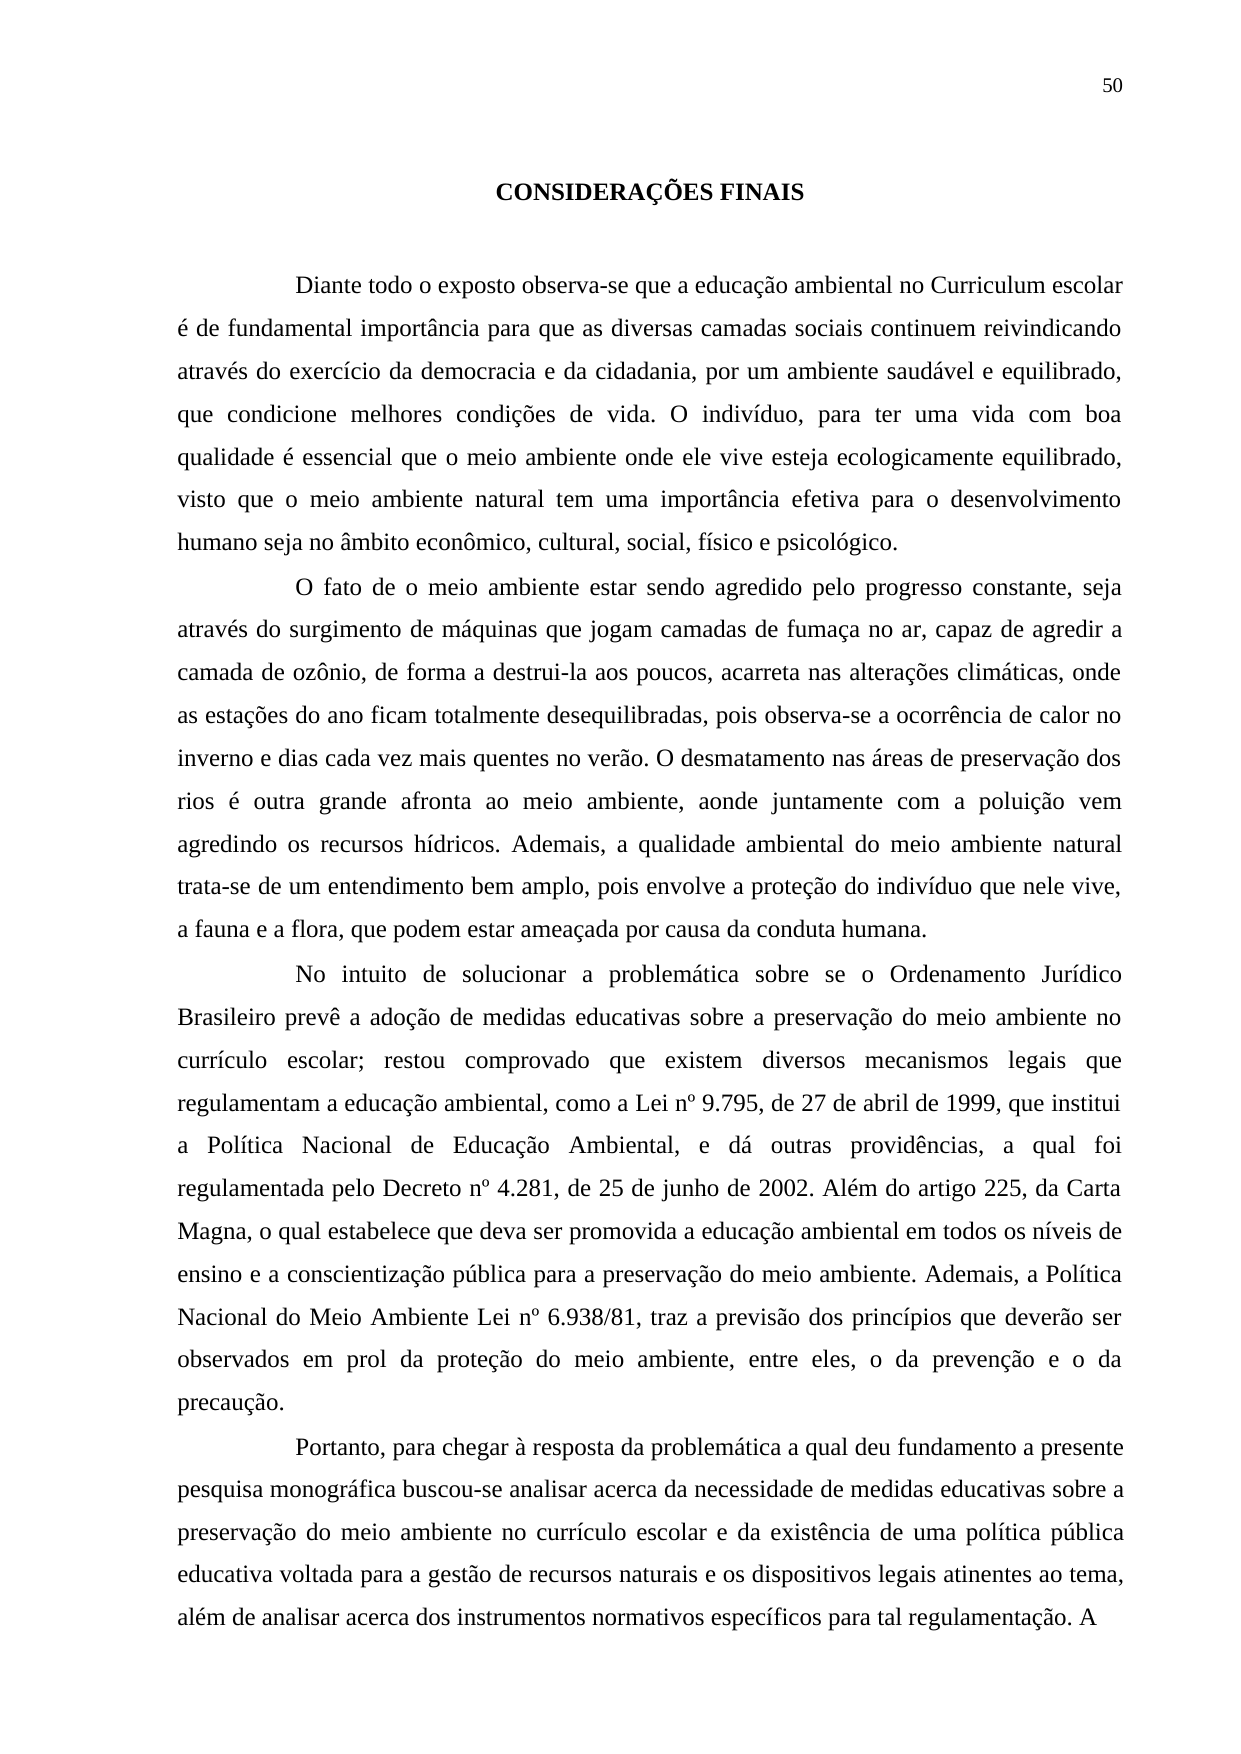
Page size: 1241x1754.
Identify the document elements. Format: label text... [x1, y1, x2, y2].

text 50 [1102, 73, 1125, 97]
text CONSIDERAÇÕES FINAIS [150, 177, 1150, 206]
text No intuito de solucionar a problemática sobre se o Ordenamento Jurídico Brasileiro prevê a adoção de medidas educativas sobre a preservação do meio ambiente no currículo escolar; restou comprovado que existem diversos mecanismos legais que regulamentam a educação ambiental, como a Lei nº 9.795, de 27 de abril de 1999, que institui a Política Nacional de Educação Ambiental, e dá outras providências, a qual foi regulamentada pelo Decreto nº 4.281, de 25 de junho de 2002. Além do artigo 225, da Carta Magna, o qual estabelece que deva ser promovida a educação ambiental em todos os níveis de ensino e a conscientização pública para a preservação do meio ambiente. Ademais, a Política Nacional do Meio Ambiente Lei nº 6.938/81, traz a previsão dos princípios que deverão ser observados em prol da proteção do meio ambiente, entre eles, o da prevenção e o da precaução. [177, 959, 1123, 1416]
text Diante todo o exposto observa-se que a educação ambiental no Curriculum escolar é de fundamental importância para que as diversas camadas sociais continuem reivindicando através do exercício da democracia e da cidadania, por um ambiente saudável e equilibrado, que condicione melhores condições de vida. O indivíduo, para ter uma vida com boa qualidade é essencial que o meio ambiente onde ele vive esteja ecologicamente equilibrado, visto que o meio ambiente natural tem uma importância efetiva para o desenvolvimento humano seja no âmbito econômico, cultural, social, físico e psicológico. [177, 270, 1123, 556]
text Portanto, para chegar à resposta da problemática a qual deu fundamento a presente pesquisa monográfica buscou-se analisar acerca da necessidade de medidas educativas sobre a preservação do meio ambiente no currículo escolar e da existência de uma política pública educativa voltada para a gestão de recursos naturais e os dispositivos legais atinentes ao tema, além de analisar acerca dos instrumentos normativos específicos para tal regulamentação. A [177, 1432, 1125, 1630]
text O fato de o meio ambiente estar sendo agredido pelo progresso constante, seja através do surgimento de máquinas que jogam camadas de fumaça no ar, capaz de agredir a camada de ozônio, de forma a destrui-la aos poucos, acarreta nas alterações climáticas, onde as estações do ano ficam totalmente desequilibradas, pois observa-se a ocorrência de calor no inverno e dias cada vez mais quentes no verão. O desmatamento nas áreas de preservação dos rios é outra grande afronta ao meio ambiente, aonde juntamente com a poluição vem agredindo os recursos hídricos. Ademais, a qualidade ambiental do meio ambiente natural trata-se de um entendimento bem amplo, pois envolve a proteção do indivíduo que nele vive, a fauna e a flora, que podem estar ameaçada por causa da conduta humana. [177, 572, 1123, 943]
